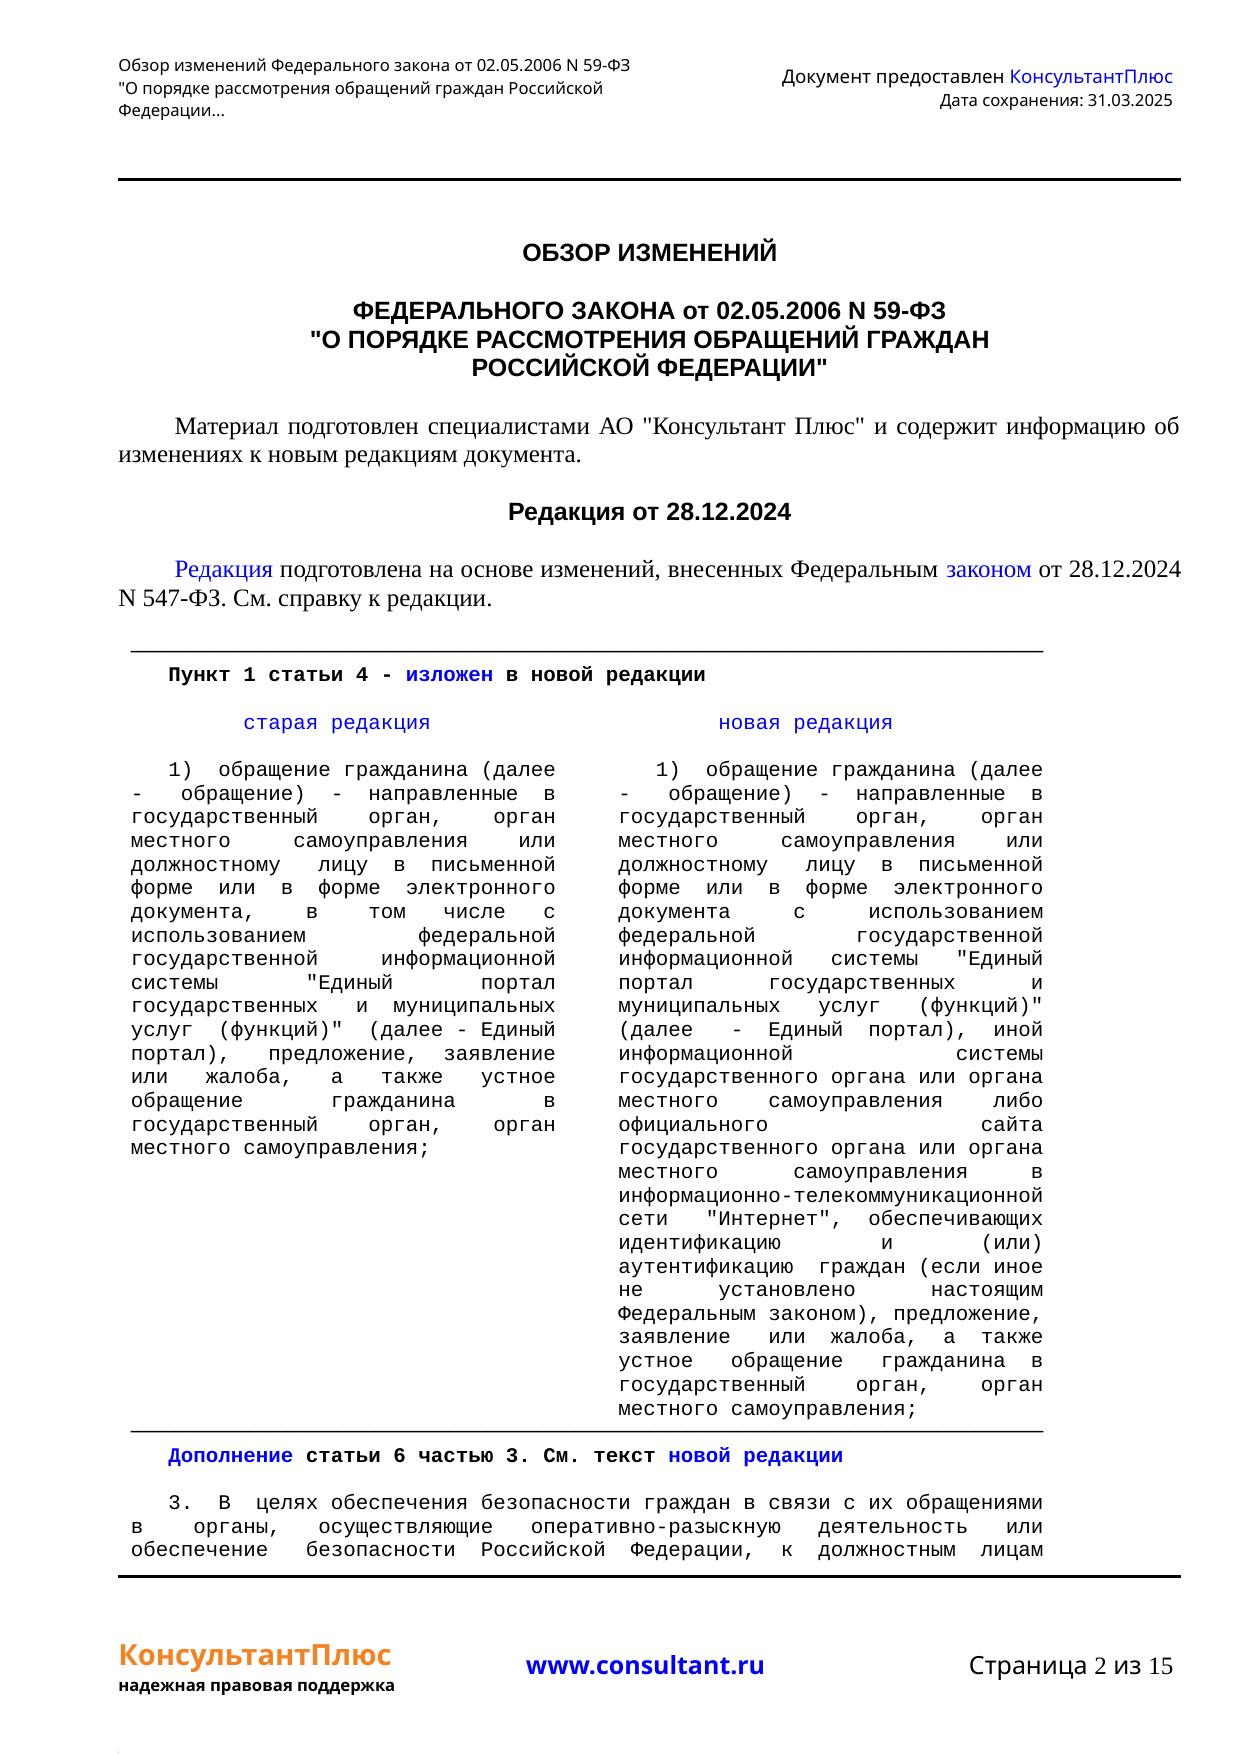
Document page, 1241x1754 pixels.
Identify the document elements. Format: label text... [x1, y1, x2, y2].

title ОБЗОР ИЗМЕНЕНИЙ [118, 238, 1181, 267]
text государственный орган, орган официального сайта [118, 1114, 1181, 1137]
text Федеральным законом), предложение, [118, 1303, 1181, 1327]
text обращение гражданина в местного самоуправления либо [118, 1090, 1181, 1114]
text аутентификацию граждан (если иное [118, 1256, 1181, 1279]
text местного самоуправления; [118, 1397, 1181, 1421]
text в органы, осуществляющие оперативно-разыскную деятельность или [118, 1516, 1181, 1539]
text 3. В целях обеспечения безопасности граждан в связи с их обращениями [118, 1492, 1181, 1516]
text не установлено настоящим [118, 1279, 1181, 1303]
text - обращение) - направленные в - обращение) - направленные в [118, 783, 1181, 806]
text местного самоуправления или местного самоуправления или [118, 830, 1181, 854]
text информационно-телекоммуникационной [118, 1185, 1181, 1208]
text Материал подготовлен специалистами АО "Консультант Плюс" и содержит информацию об изменениях к новым редакциям документа. [118, 411, 1181, 468]
text старая редакция новая редакция [118, 712, 1181, 735]
text Дополнение статьи 6 частью 3. См. текст новой редакции [118, 1445, 1181, 1468]
text заявление или жалоба, а также [118, 1327, 1181, 1350]
text должностному лицу в письменной должностному лицу в письменной [118, 854, 1181, 877]
text или жалоба, а также устное государственного органа или органа [118, 1066, 1181, 1090]
text ───────────────────────────────────────────────────────────────────────── [118, 641, 1181, 664]
text идентификацию и (или) [118, 1232, 1181, 1256]
text устное обращение гражданина в [118, 1350, 1181, 1374]
text форме или в форме электронного форме или в форме электронного [118, 877, 1181, 901]
text 1) обращение гражданина (далее 1) обращение гражданина (далее [118, 759, 1181, 783]
text местного самоуправления; государственного органа или органа [118, 1137, 1181, 1161]
title "О ПОРЯДКЕ РАССМОТРЕНИЯ ОБРАЩЕНИЙ ГРАЖДАН [118, 324, 1181, 353]
text использованием федеральной федеральной государственной [118, 924, 1181, 948]
title Редакция от 28.12.2024 [118, 497, 1181, 526]
text местного самоуправления в [118, 1161, 1181, 1185]
text Редакция подготовлена на основе изменений, внесенных Федеральным законом от 28.12.2024 N 547-ФЗ. См. справку к редакции. [118, 554, 1181, 612]
title ФЕДЕРАЛЬНОГО ЗАКОНА от 02.05.2006 N 59-ФЗ [118, 296, 1181, 324]
text Пункт 1 статьи 4 - изложен в новой редакции [118, 664, 1181, 688]
text обеспечение безопасности Российской Федерации, к должностным лицам [118, 1539, 1181, 1563]
text государственных и муниципальных муниципальных услуг (функций)" [118, 996, 1181, 1019]
text документа, в том числе с документа с использованием [118, 901, 1181, 924]
text сети "Интернет", обеспечивающих [118, 1208, 1181, 1232]
text ───────────────────────────────────────────────────────────────────────── [118, 1421, 1181, 1445]
title РОССИЙСКОЙ ФЕДЕРАЦИИ" [118, 353, 1181, 382]
text государственный орган, орган государственный орган, орган [118, 806, 1181, 830]
text услуг (функций)" (далее - Единый (далее - Единый портал), иной [118, 1019, 1181, 1043]
text портал), предложение, заявление информационной системы [118, 1043, 1181, 1066]
text государственной информационной информационной системы "Единый [118, 948, 1181, 972]
text государственный орган, орган [118, 1374, 1181, 1397]
text системы "Единый портал портал государственных и [118, 972, 1181, 996]
